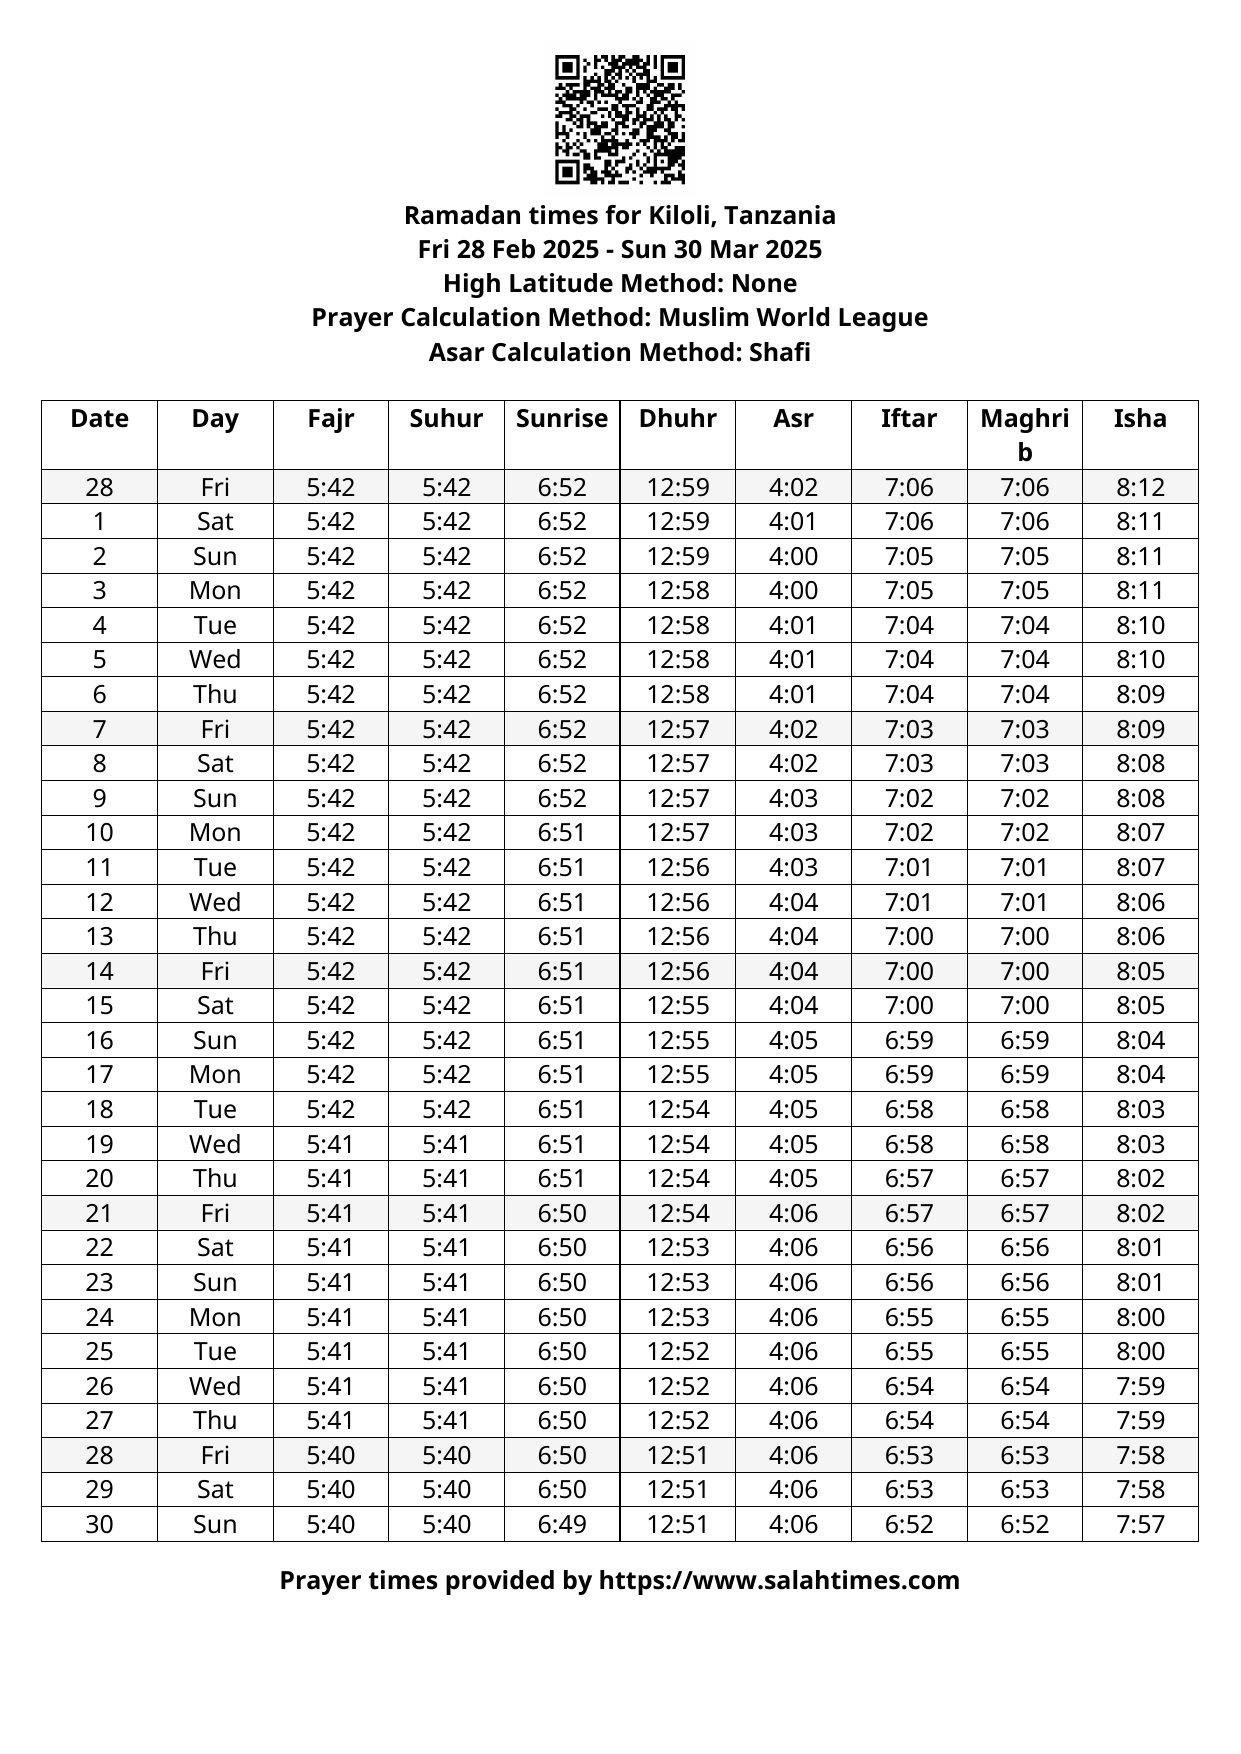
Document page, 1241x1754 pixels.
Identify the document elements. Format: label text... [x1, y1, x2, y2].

table_header Day [158, 401, 273, 469]
table_cell 6:51 [505, 1023, 619, 1057]
table_cell 15 [42, 989, 157, 1022]
table_cell 6:52 [505, 746, 619, 780]
table_cell Thu [158, 919, 273, 953]
table_cell 6:53 [852, 1473, 967, 1506]
text Fri 28 Feb 2025 - Sun 30 Mar 2025 [42, 232, 1198, 266]
table_cell 6:55 [852, 1334, 967, 1368]
table_cell 4:04 [736, 885, 851, 918]
table_cell 5:41 [389, 1404, 504, 1437]
table_cell 5:42 [274, 919, 388, 953]
table_cell 4:04 [736, 954, 851, 987]
table_cell 6 [42, 677, 157, 711]
table_header Date [42, 401, 157, 469]
table_cell 5:42 [274, 989, 388, 1022]
table_cell 7:00 [852, 954, 967, 987]
table_cell 4:00 [736, 574, 851, 607]
table_cell 4:01 [736, 504, 851, 538]
table_header Asr [736, 401, 851, 469]
table_cell 12:58 [621, 677, 735, 711]
table_cell 12:59 [621, 470, 735, 503]
table_cell 6:52 [505, 574, 619, 607]
table_cell 12:56 [621, 850, 735, 884]
text High Latitude Method: None [42, 266, 1198, 300]
table_cell 7:00 [968, 989, 1082, 1022]
table_cell 6:54 [968, 1369, 1082, 1402]
table_cell Sat [158, 504, 273, 538]
table_cell 6:56 [852, 1231, 967, 1264]
table_cell 4:06 [736, 1231, 851, 1264]
table_header Dhuhr [621, 401, 735, 469]
table_cell 5:41 [274, 1127, 388, 1160]
table_cell 12:55 [621, 1058, 735, 1091]
table_cell 5:41 [389, 1231, 504, 1264]
table_cell Tue [158, 608, 273, 642]
table_cell 4:03 [736, 816, 851, 849]
table_cell 6:57 [968, 1196, 1082, 1229]
table_cell 5:41 [389, 1369, 504, 1402]
table_cell 28 [42, 1438, 157, 1472]
table_cell 6:50 [505, 1334, 619, 1368]
table_cell 4:06 [736, 1404, 851, 1437]
table_cell 7:02 [968, 781, 1082, 814]
table_cell 12:59 [621, 539, 735, 572]
table_cell 4:06 [736, 1196, 851, 1229]
table_cell 4:03 [736, 850, 851, 884]
table_cell 5:42 [274, 885, 388, 918]
table_cell 5:41 [274, 1196, 388, 1229]
text Prayer times provided by https://www.salahtimes.com [42, 1563, 1198, 1597]
table_cell Sun [158, 781, 273, 814]
table_cell 6:50 [505, 1300, 619, 1333]
table_cell 6:59 [968, 1058, 1082, 1091]
table_cell 6:49 [505, 1507, 619, 1541]
table_cell 7:04 [852, 608, 967, 642]
table_cell Sun [158, 1265, 273, 1299]
table_cell Tue [158, 1092, 273, 1126]
table_cell 6:54 [852, 1404, 967, 1437]
table_cell 27 [42, 1404, 157, 1437]
table_cell 7:04 [968, 643, 1082, 676]
table_cell 14 [42, 954, 157, 987]
table_cell Fri [158, 1196, 273, 1229]
table_cell 7:01 [852, 885, 967, 918]
table_cell 8:03 [1083, 1092, 1198, 1126]
table_cell 7:59 [1083, 1404, 1198, 1437]
table_cell 12:58 [621, 643, 735, 676]
table_cell 7:03 [852, 746, 967, 780]
text Prayer Calculation Method: Muslim World League [42, 300, 1198, 334]
table_cell 6:52 [505, 781, 619, 814]
table_cell Thu [158, 1404, 273, 1437]
table_cell 6:51 [505, 1058, 619, 1091]
table_cell Tue [158, 1334, 273, 1368]
table_cell 12:56 [621, 954, 735, 987]
text Ramadan times for Kiloli, Tanzania [42, 198, 1198, 232]
table_cell 8:07 [1083, 816, 1198, 849]
table_cell 12:57 [621, 746, 735, 780]
table_cell 7:58 [1083, 1438, 1198, 1472]
table_cell 30 [42, 1507, 157, 1541]
table_cell 4:04 [736, 919, 851, 953]
table_cell 5:41 [389, 1161, 504, 1195]
table_cell 6:51 [505, 885, 619, 918]
table_cell 6:52 [968, 1507, 1082, 1541]
table_cell 5:42 [274, 643, 388, 676]
table_cell 12:54 [621, 1161, 735, 1195]
table_cell Wed [158, 643, 273, 676]
table_cell Wed [158, 885, 273, 918]
table_cell 20 [42, 1161, 157, 1195]
table_cell 6:52 [505, 504, 619, 538]
table_cell 7:04 [852, 677, 967, 711]
table_cell 5:42 [389, 677, 504, 711]
table_cell 5:42 [389, 470, 504, 503]
table_cell Sat [158, 1231, 273, 1264]
table_cell 8:12 [1083, 470, 1198, 503]
table_cell 6:50 [505, 1438, 619, 1472]
table_cell 6:57 [852, 1196, 967, 1229]
table_cell 5:41 [274, 1369, 388, 1402]
table_cell Mon [158, 574, 273, 607]
text Asar Calculation Method: Shafi [42, 334, 1198, 368]
table_cell Sat [158, 746, 273, 780]
table_cell 12:53 [621, 1265, 735, 1299]
table_cell 12:54 [621, 1092, 735, 1126]
table_cell Sun [158, 539, 273, 572]
table_cell 4:00 [736, 539, 851, 572]
table_cell Sun [158, 1507, 273, 1541]
table_cell 26 [42, 1369, 157, 1402]
table_cell 5:42 [389, 1058, 504, 1091]
table_cell 7:02 [968, 816, 1082, 849]
table_cell 5:40 [389, 1507, 504, 1541]
table_cell 5:41 [389, 1127, 504, 1160]
table_cell 4:01 [736, 677, 851, 711]
table_cell 8:06 [1083, 885, 1198, 918]
table_cell 12:55 [621, 1023, 735, 1057]
table_cell 5:42 [389, 574, 504, 607]
table_cell 5:42 [389, 781, 504, 814]
table_cell 8:10 [1083, 643, 1198, 676]
table_cell 5:42 [274, 574, 388, 607]
table_cell 4:03 [736, 781, 851, 814]
table_cell 6:56 [968, 1265, 1082, 1299]
table_cell 7:03 [968, 712, 1082, 745]
table_cell 6:58 [852, 1127, 967, 1160]
table_cell 7:04 [852, 643, 967, 676]
table_cell 7:02 [852, 781, 967, 814]
table_cell 4:02 [736, 470, 851, 503]
table_cell 7:06 [852, 470, 967, 503]
table_cell 6:58 [968, 1092, 1082, 1126]
table_cell 5:40 [274, 1438, 388, 1472]
table_cell 21 [42, 1196, 157, 1229]
table_cell 12:51 [621, 1438, 735, 1472]
table_cell Sat [158, 989, 273, 1022]
table_cell 5:42 [389, 1092, 504, 1126]
table_header Suhur [389, 401, 504, 469]
table_cell 7:05 [968, 539, 1082, 572]
table_cell 5:42 [389, 504, 504, 538]
table_cell 5:42 [389, 816, 504, 849]
table_cell 8:04 [1083, 1023, 1198, 1057]
table_cell 5:42 [274, 504, 388, 538]
table_cell 18 [42, 1092, 157, 1126]
table_cell 6:50 [505, 1404, 619, 1437]
table_cell 12:51 [621, 1507, 735, 1541]
table_cell 6:57 [968, 1161, 1082, 1195]
table_cell 4:05 [736, 1092, 851, 1126]
table_cell 6:51 [505, 1161, 619, 1195]
table_cell 7:02 [852, 816, 967, 849]
table_cell 4:01 [736, 643, 851, 676]
table_cell 6:51 [505, 919, 619, 953]
table_cell 7:03 [968, 746, 1082, 780]
table_cell 5:42 [274, 746, 388, 780]
table_cell Mon [158, 1058, 273, 1091]
table_cell 17 [42, 1058, 157, 1091]
table_cell 5:42 [389, 608, 504, 642]
table_cell 5:42 [389, 539, 504, 572]
table_cell 4:06 [736, 1265, 851, 1299]
table_cell 5:42 [389, 712, 504, 745]
table_cell 7:00 [852, 919, 967, 953]
table_cell 8:07 [1083, 850, 1198, 884]
table_cell 5:40 [389, 1438, 504, 1472]
table_cell 5:42 [274, 608, 388, 642]
table_cell 25 [42, 1334, 157, 1368]
table_header Iftar [852, 401, 967, 469]
table_cell Fri [158, 712, 273, 745]
table_cell 10 [42, 816, 157, 849]
table_cell 4:05 [736, 1058, 851, 1091]
table_cell 8:10 [1083, 608, 1198, 642]
table_cell Fri [158, 954, 273, 987]
table_cell 5:42 [274, 954, 388, 987]
table_cell 12:53 [621, 1300, 735, 1333]
table_header Maghrib [968, 401, 1082, 469]
table_cell 6:56 [968, 1231, 1082, 1264]
table_cell 5:42 [274, 712, 388, 745]
table_cell 4:06 [736, 1507, 851, 1541]
table_cell 5:42 [274, 781, 388, 814]
table_cell 5:42 [274, 539, 388, 572]
table_cell 4:05 [736, 1161, 851, 1195]
picture [542, 41, 699, 198]
table_cell 4:02 [736, 746, 851, 780]
table_cell 9 [42, 781, 157, 814]
table_cell Tue [158, 850, 273, 884]
table_cell 7:04 [968, 677, 1082, 711]
table_cell 8:09 [1083, 677, 1198, 711]
table_cell 11 [42, 850, 157, 884]
table_cell 6:50 [505, 1265, 619, 1299]
table_cell 7:01 [852, 850, 967, 884]
table_cell 8:00 [1083, 1300, 1198, 1333]
table_cell Fri [158, 470, 273, 503]
table_cell 5:41 [389, 1300, 504, 1333]
table_cell 6:51 [505, 850, 619, 884]
table_cell 5:41 [389, 1334, 504, 1368]
table_cell 5:42 [389, 1023, 504, 1057]
table_cell 8 [42, 746, 157, 780]
table_cell 2 [42, 539, 157, 572]
table_cell 5:42 [389, 885, 504, 918]
table_cell 12:57 [621, 781, 735, 814]
table_cell 7:01 [968, 885, 1082, 918]
table_cell Fri [158, 1438, 273, 1472]
table_cell 5:42 [274, 1092, 388, 1126]
table_cell Mon [158, 1300, 273, 1333]
table_cell 8:05 [1083, 989, 1198, 1022]
table_cell 7 [42, 712, 157, 745]
table_cell 7:59 [1083, 1369, 1198, 1402]
table_cell 8:01 [1083, 1231, 1198, 1264]
table_cell 7:05 [968, 574, 1082, 607]
table_cell 12:55 [621, 989, 735, 1022]
table_cell 6:55 [968, 1300, 1082, 1333]
table_cell 6:51 [505, 1127, 619, 1160]
table_cell 7:00 [852, 989, 967, 1022]
table_cell 7:04 [968, 608, 1082, 642]
table_cell 8:11 [1083, 539, 1198, 572]
table_cell 5:42 [389, 643, 504, 676]
table_cell 7:06 [968, 504, 1082, 538]
table_cell 7:06 [852, 504, 967, 538]
table_cell 12:57 [621, 712, 735, 745]
table_cell 7:05 [852, 574, 967, 607]
table_cell 6:54 [968, 1404, 1082, 1437]
table_cell 8:11 [1083, 504, 1198, 538]
table_cell 7:00 [968, 954, 1082, 987]
table_cell 6:57 [852, 1161, 967, 1195]
table_cell 5:42 [274, 470, 388, 503]
table_cell 5:41 [274, 1300, 388, 1333]
table_cell 6:54 [852, 1369, 967, 1402]
table_cell 6:53 [968, 1438, 1082, 1472]
table_cell 5:41 [274, 1161, 388, 1195]
table_cell 5:42 [389, 746, 504, 780]
table_cell 5:40 [274, 1507, 388, 1541]
table_cell 6:51 [505, 989, 619, 1022]
table_cell 12:58 [621, 574, 735, 607]
table_cell 6:50 [505, 1369, 619, 1402]
table_cell 6:56 [852, 1265, 967, 1299]
table_cell 12:58 [621, 608, 735, 642]
table_cell 4:06 [736, 1438, 851, 1472]
table_cell 28 [42, 470, 157, 503]
table_cell Sun [158, 1023, 273, 1057]
table_cell 4:06 [736, 1369, 851, 1402]
table_cell 5:41 [389, 1265, 504, 1299]
table_cell 6:59 [852, 1058, 967, 1091]
table_cell 6:53 [852, 1438, 967, 1472]
table_cell 5:41 [274, 1265, 388, 1299]
table_cell 5:42 [274, 1023, 388, 1057]
table_cell 23 [42, 1265, 157, 1299]
table_cell 5:42 [389, 919, 504, 953]
table_cell 4:05 [736, 1023, 851, 1057]
table_cell Mon [158, 816, 273, 849]
table_cell 8:06 [1083, 919, 1198, 953]
table_cell 6:58 [852, 1092, 967, 1126]
table_cell 5:42 [389, 850, 504, 884]
table_cell 13 [42, 919, 157, 953]
table_cell 7:57 [1083, 1507, 1198, 1541]
table_cell 12:56 [621, 919, 735, 953]
table_cell 5:42 [389, 989, 504, 1022]
table_header Fajr [274, 401, 388, 469]
table_cell Wed [158, 1127, 273, 1160]
table_cell 8:02 [1083, 1196, 1198, 1229]
table_cell 5:42 [274, 850, 388, 884]
table_cell 5:40 [389, 1473, 504, 1506]
table_cell 5:41 [274, 1334, 388, 1368]
table_cell 8:05 [1083, 954, 1198, 987]
table_cell 6:52 [505, 712, 619, 745]
table_header Sunrise [505, 401, 619, 469]
table_cell 7:58 [1083, 1473, 1198, 1506]
table_cell 12:56 [621, 885, 735, 918]
table_cell 6:53 [968, 1473, 1082, 1506]
table_cell 6:51 [505, 954, 619, 987]
table_cell 5 [42, 643, 157, 676]
table_cell 4 [42, 608, 157, 642]
table_cell 12 [42, 885, 157, 918]
table_cell Wed [158, 1369, 273, 1402]
table_cell 5:41 [274, 1404, 388, 1437]
table_cell 8:11 [1083, 574, 1198, 607]
table_cell 12:54 [621, 1127, 735, 1160]
table_cell 5:41 [389, 1196, 504, 1229]
table_cell 12:52 [621, 1404, 735, 1437]
table_cell 4:04 [736, 989, 851, 1022]
table_cell 4:01 [736, 608, 851, 642]
table_cell 6:52 [505, 643, 619, 676]
table_cell Sat [158, 1473, 273, 1506]
table_cell 16 [42, 1023, 157, 1057]
table_cell 6:50 [505, 1473, 619, 1506]
table_cell 8:09 [1083, 712, 1198, 745]
table_cell 6:50 [505, 1196, 619, 1229]
table_cell Thu [158, 1161, 273, 1195]
table_cell 6:51 [505, 816, 619, 849]
table_cell 6:55 [852, 1300, 967, 1333]
table_cell 6:52 [852, 1507, 967, 1541]
table_cell 5:42 [274, 677, 388, 711]
table_cell 8:01 [1083, 1265, 1198, 1299]
table_cell 6:55 [968, 1334, 1082, 1368]
table_cell 24 [42, 1300, 157, 1333]
table_cell 8:04 [1083, 1058, 1198, 1091]
table_cell 7:06 [968, 470, 1082, 503]
table_cell 4:06 [736, 1300, 851, 1333]
table_cell 7:05 [852, 539, 967, 572]
table_cell Thu [158, 677, 273, 711]
table_cell 6:51 [505, 1092, 619, 1126]
table_cell 6:59 [968, 1023, 1082, 1057]
table_cell 8:00 [1083, 1334, 1198, 1368]
table_cell 6:58 [968, 1127, 1082, 1160]
table_cell 6:52 [505, 677, 619, 711]
table_cell 6:52 [505, 608, 619, 642]
table_cell 12:54 [621, 1196, 735, 1229]
table_cell 3 [42, 574, 157, 607]
table_cell 12:57 [621, 816, 735, 849]
table_cell 5:42 [389, 954, 504, 987]
table_cell 8:08 [1083, 746, 1198, 780]
table_cell 5:41 [274, 1231, 388, 1264]
table_cell 4:05 [736, 1127, 851, 1160]
table_cell 7:00 [968, 919, 1082, 953]
table_cell 29 [42, 1473, 157, 1506]
table_cell 12:52 [621, 1334, 735, 1368]
table_cell 22 [42, 1231, 157, 1264]
table_cell 8:03 [1083, 1127, 1198, 1160]
table_cell 6:59 [852, 1023, 967, 1057]
table_cell 12:52 [621, 1369, 735, 1402]
table_cell 12:59 [621, 504, 735, 538]
table_cell 5:40 [274, 1473, 388, 1506]
table_cell 19 [42, 1127, 157, 1160]
table_cell 1 [42, 504, 157, 538]
table_cell 5:42 [274, 1058, 388, 1091]
table_cell 8:08 [1083, 781, 1198, 814]
table_header Isha [1083, 401, 1198, 469]
table_cell 4:02 [736, 712, 851, 745]
table_cell 7:01 [968, 850, 1082, 884]
table_cell 4:06 [736, 1334, 851, 1368]
table_cell 12:51 [621, 1473, 735, 1506]
table_cell 6:52 [505, 470, 619, 503]
table_cell 5:42 [274, 816, 388, 849]
table_cell 12:53 [621, 1231, 735, 1264]
table_cell 4:06 [736, 1473, 851, 1506]
table_cell 6:52 [505, 539, 619, 572]
table_cell 7:03 [852, 712, 967, 745]
table_cell 8:02 [1083, 1161, 1198, 1195]
table_cell 6:50 [505, 1231, 619, 1264]
